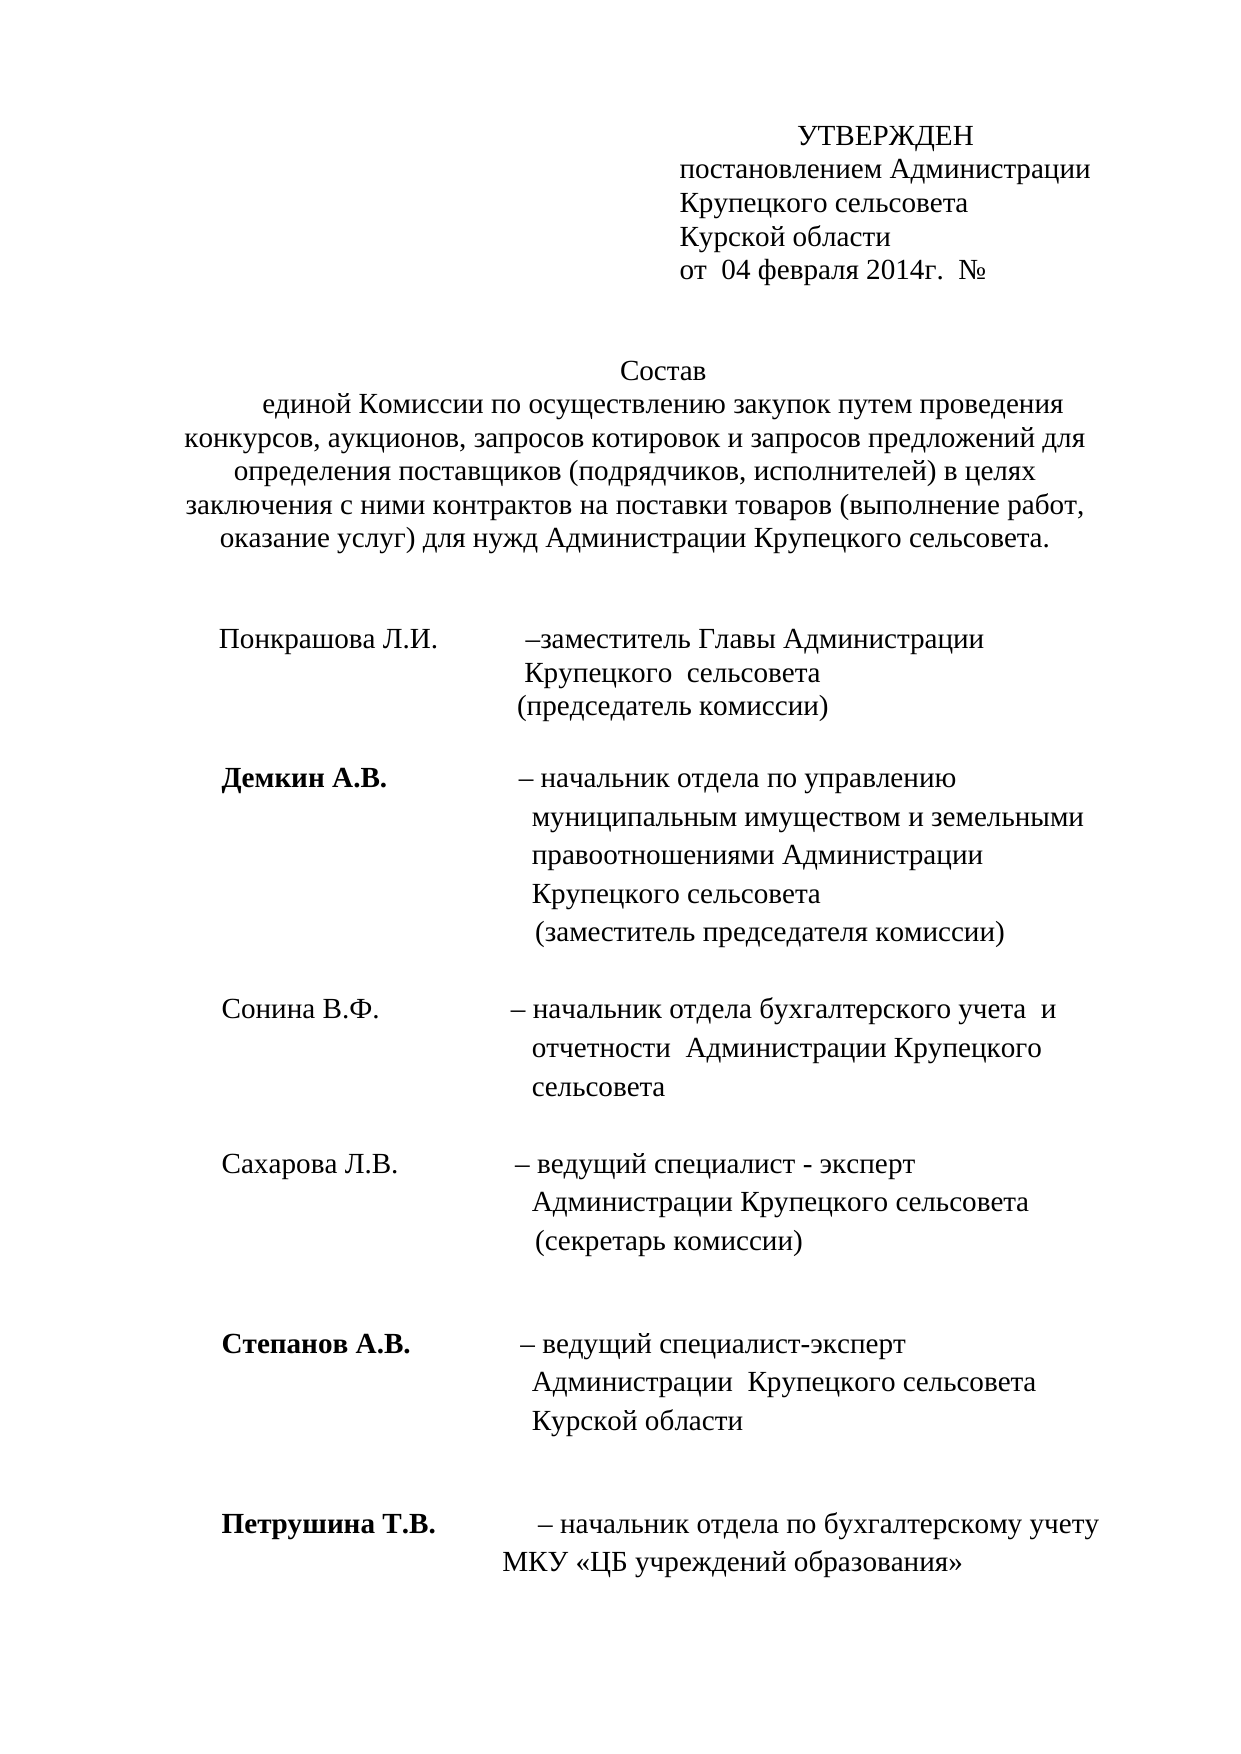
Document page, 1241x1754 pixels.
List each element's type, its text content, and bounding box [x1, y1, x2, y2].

text Крупецкого сельсовета [517, 655, 1107, 688]
text Сахарова Л.В. – ведущий специалист - эксперт Администрации Крупецкого сельсовета [221, 1146, 1107, 1218]
text Петрушина Т.В. – начальник отдела по бухгалтерскому учету МКУ «ЦБ учреждений образования» [221, 1506, 1107, 1578]
text от 04 февраля 2014г. № [679, 252, 1107, 286]
text единой Комиссии по осуществлению закупок путем проведения конкурсов, аукционов, запросов котировок и запросов предложений для определения поставщиков (подрядчиков, исполнителей) в целях заключения с ними контрактов на поставки товаров (выполнение работ, оказание услуг) для нужд Администрации Крупецкого сельсовета. [162, 386, 1107, 554]
text УТВЕРЖДЕН [162, 118, 1107, 152]
text Понкрашова Л.И. –заместитель Главы Администрации [162, 621, 1107, 655]
text Курской области [679, 219, 1107, 252]
text Администрации Крупецкого сельсовета Курской области [532, 1364, 1107, 1436]
text Степанов А.В. – ведущий специалист-эксперт [162, 1326, 1107, 1359]
text Крупецкого сельсовета [679, 185, 1107, 219]
text (заместитель председателя комиссии) [162, 914, 1107, 948]
text Состав [162, 353, 1107, 386]
text (секретарь комиссии) [221, 1223, 1107, 1256]
text Сонина В.Ф. – начальник отдела бухгалтерского учета и отчетности Администрации Крупецкого сельсовета [221, 992, 1107, 1102]
text (председатель комиссии) [517, 688, 1107, 722]
text Демкин А.В. – начальник отдела по управлению муниципальным имуществом и земельными правоотношениями Администрации Крупецкого сельсовета [221, 760, 1107, 909]
text постановлением Администрации [679, 152, 1107, 185]
